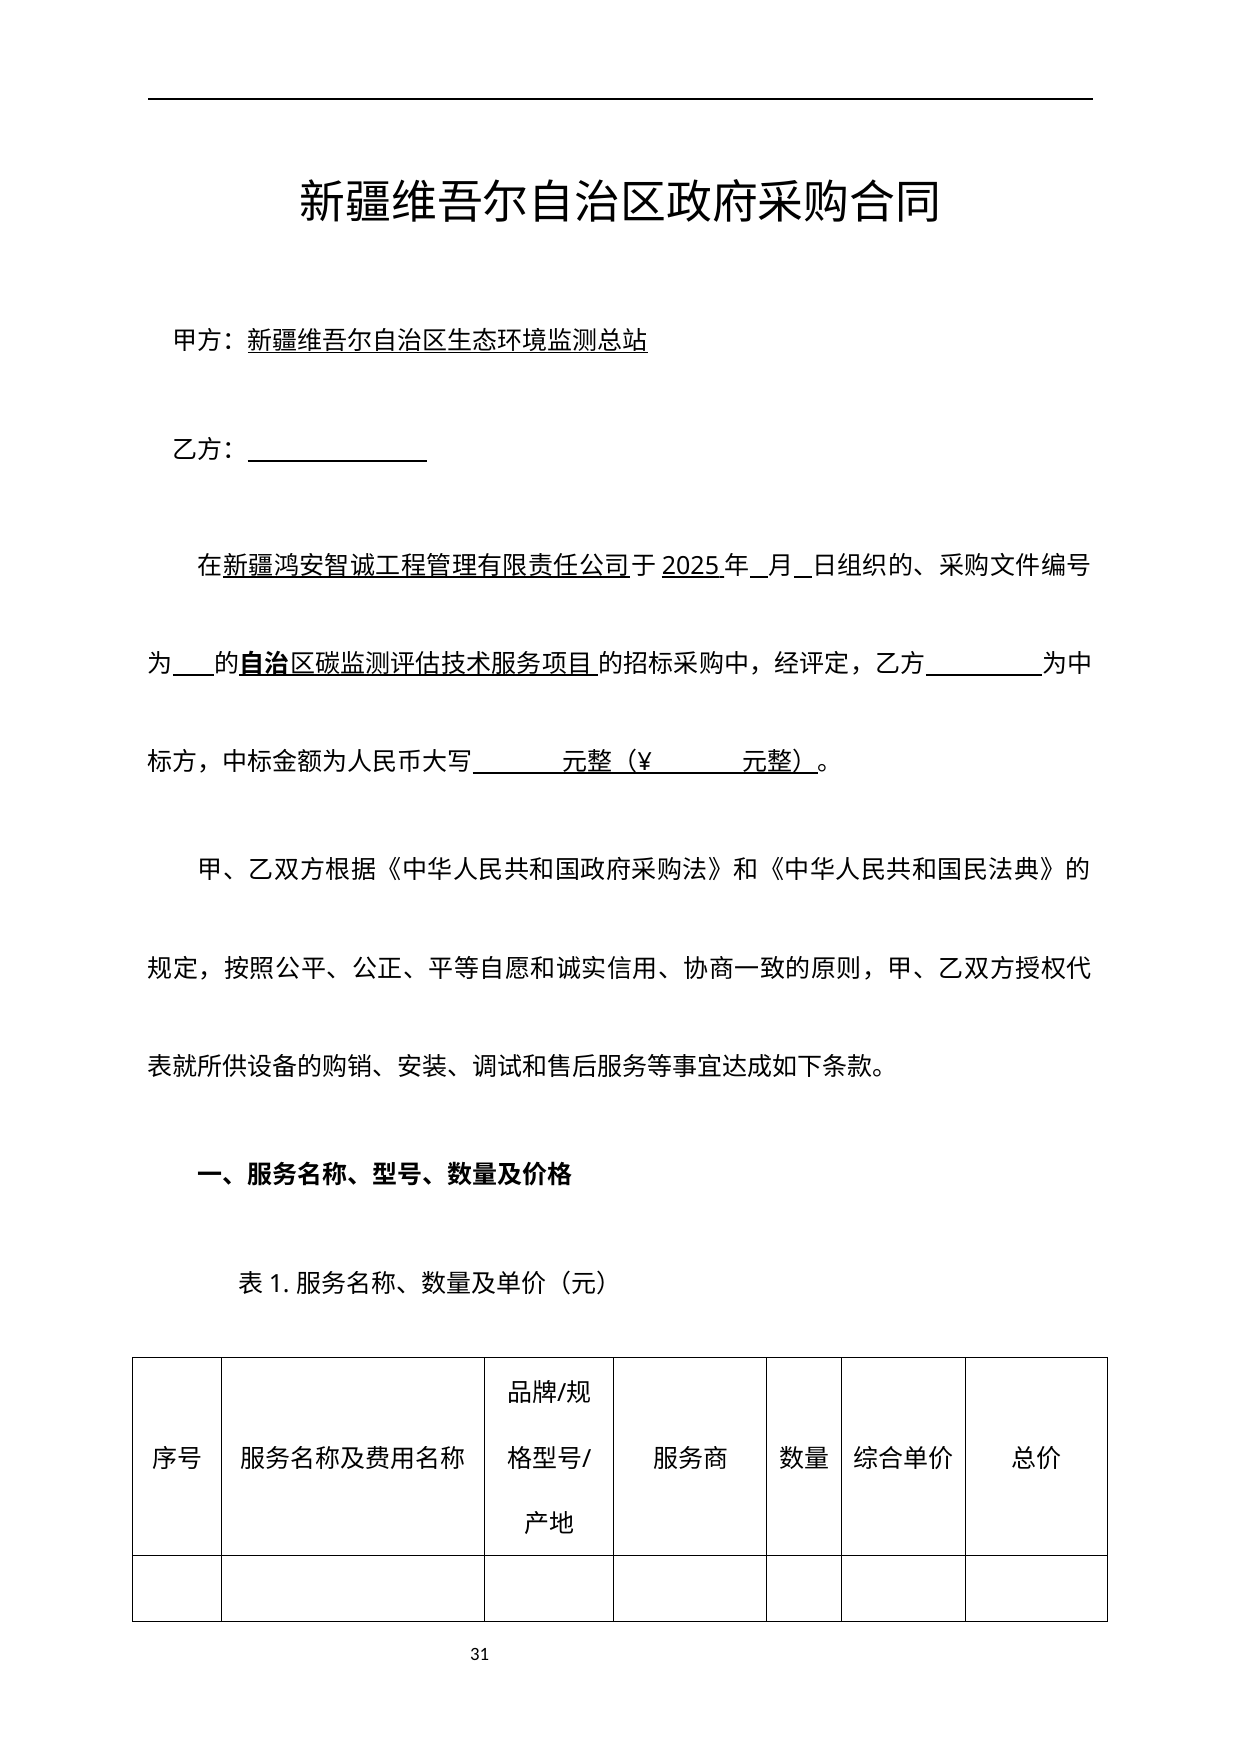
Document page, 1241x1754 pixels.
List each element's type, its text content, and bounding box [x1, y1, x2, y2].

table_cell [485, 1556, 613, 1621]
table_cell [842, 1556, 965, 1621]
table_cell [222, 1556, 484, 1621]
text 甲、乙双方根据《中华人民共和国政府采购法》和《中华人民共和国民法典》的规定，按照公平、公正、平等自愿和诚实信用、协商一致的原则，甲、乙双方授权代表就所供设备的购销、安装、调试和售后服务等事宜达成如下条款。 [148, 835, 1093, 1097]
table_header 综合单价 [842, 1358, 965, 1554]
table_header 服务商 [614, 1358, 766, 1554]
table_cell [966, 1556, 1107, 1621]
text 在新疆鸿安智诚工程管理有限责任公司于2025年 月 日组织的、采购文件编号为 的自治区碳监测评估技术服务项目 的招标采购中，经评定，乙方 为中标方，中标金额为人民币大写 元整（¥ 元整）。 [148, 531, 1093, 792]
text 甲方：新疆维吾尔自治区生态环境监测总站 [148, 306, 1093, 371]
text 乙方： [148, 414, 1093, 480]
table_header 服务名称及费用名称 [222, 1358, 484, 1554]
table_cell [614, 1556, 766, 1621]
table_cell [767, 1556, 841, 1621]
text 表1. 服务名称、数量及单价（元） [148, 1249, 1093, 1314]
table_header 序号 [133, 1358, 221, 1554]
text 新疆维吾尔自治区政府采购合同 [148, 150, 1093, 248]
table_header 品牌/规格型号/产地 [485, 1358, 613, 1554]
table_header 总价 [966, 1358, 1107, 1554]
table_cell [133, 1556, 221, 1621]
text 一、服务名称、型号、数量及价格 [197, 1140, 1093, 1206]
table_header 数量 [767, 1358, 841, 1554]
